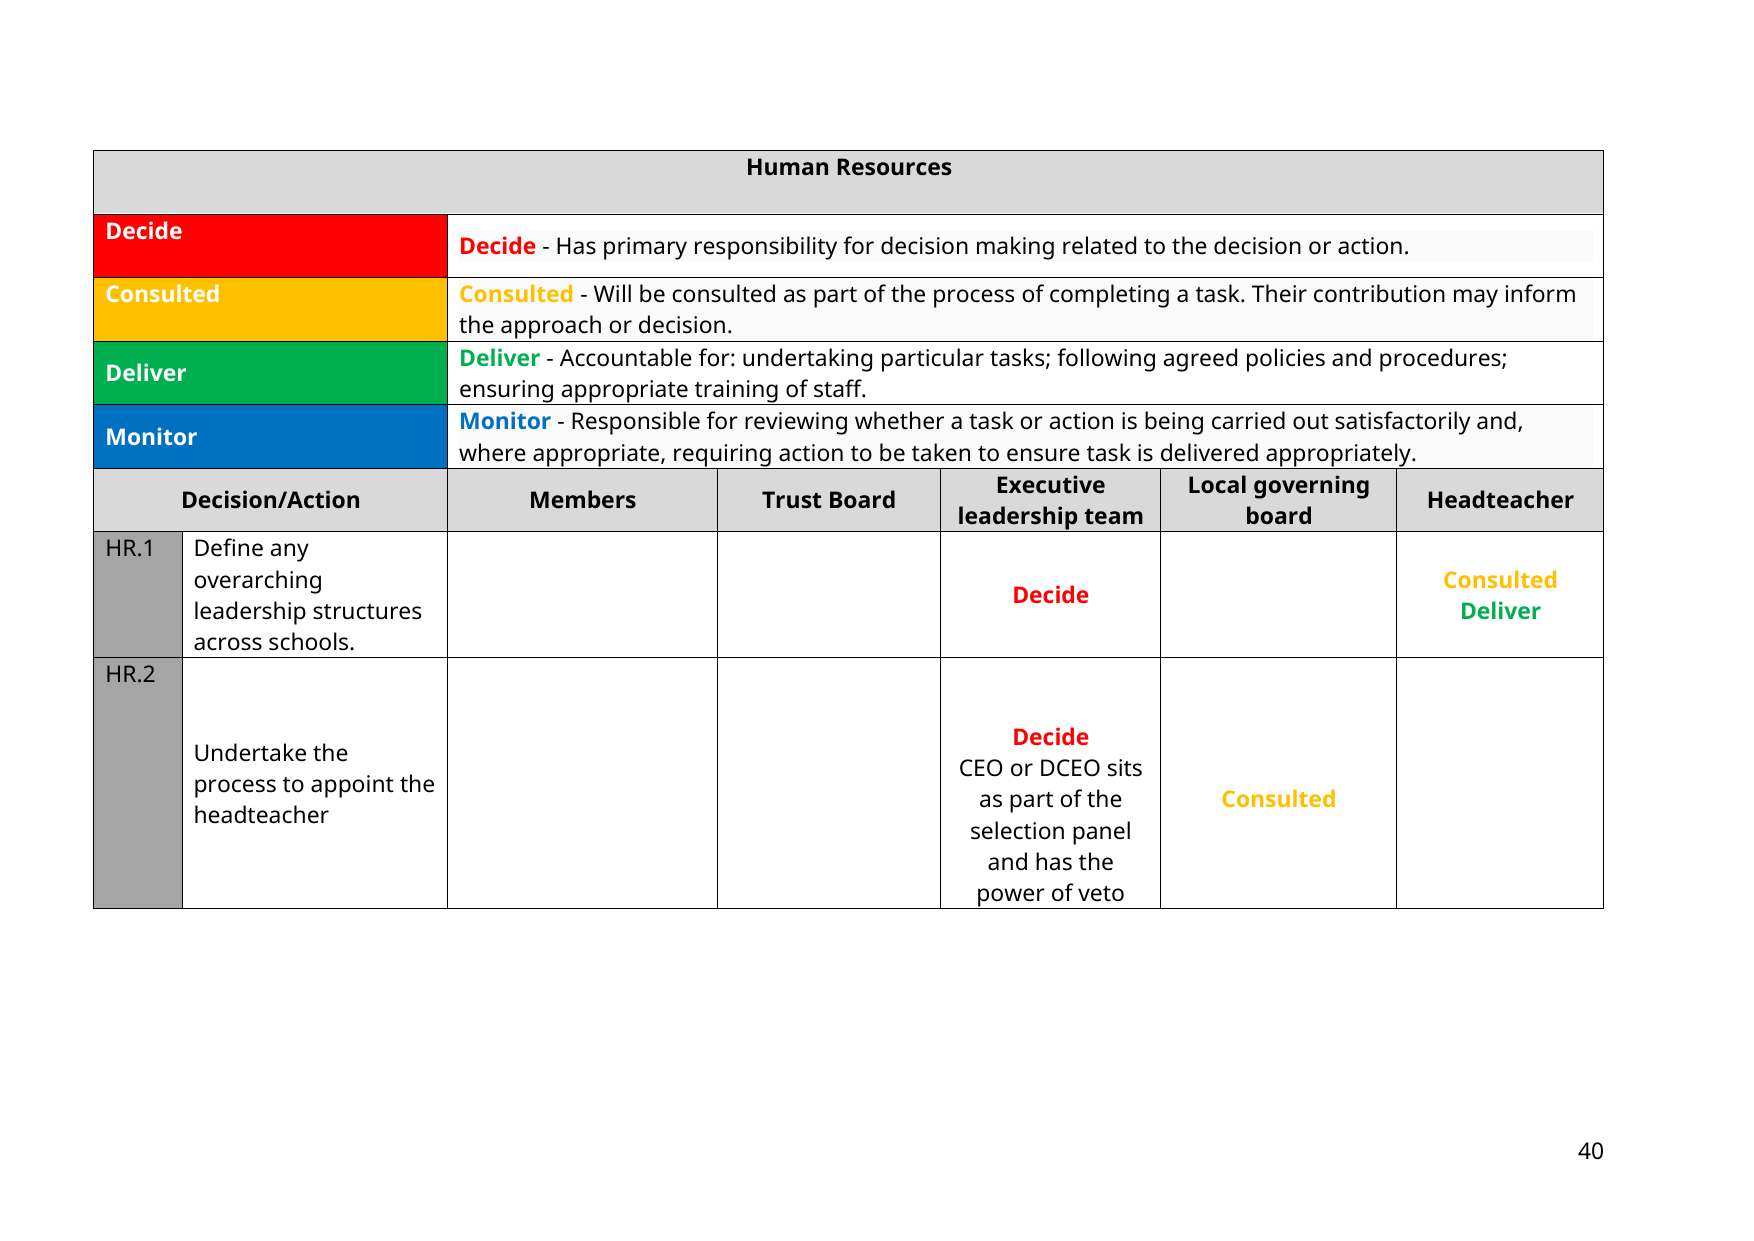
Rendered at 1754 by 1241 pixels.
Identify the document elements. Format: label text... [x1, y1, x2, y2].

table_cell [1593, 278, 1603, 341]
table_cell [448, 658, 717, 908]
table_cell Define any overarching leadership structures across schools. [183, 532, 447, 657]
table_cell Monitor [94, 405, 447, 468]
table_cell [718, 532, 940, 657]
table_cell Decide CEO or DCEO sits as part of the selection panel and has the power of veto [941, 658, 1160, 908]
table_cell Consulted [94, 278, 447, 341]
table_cell Decide - Has primary responsibility for decision making related to the decision or action. [448, 215, 1603, 277]
table_cell Local governing board [1161, 469, 1396, 531]
table_cell Headteacher [1397, 469, 1603, 531]
table_cell Deliver [94, 342, 447, 404]
table_cell [1161, 532, 1396, 657]
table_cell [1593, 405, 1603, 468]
table_header Human Resources [94, 151, 1603, 213]
table_cell HR.2 [94, 658, 182, 908]
table_cell Decision/Action [94, 469, 447, 531]
table_cell Consulted Deliver [1397, 532, 1603, 657]
table_cell HR.1 [94, 532, 182, 657]
table_cell Members [448, 469, 717, 531]
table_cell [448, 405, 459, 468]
table_cell Undertake the process to appoint the headteacher [183, 658, 447, 908]
table_cell [718, 658, 940, 908]
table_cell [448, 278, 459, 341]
table_cell Decide [94, 215, 447, 277]
table_cell Executive leadership team [941, 469, 1160, 531]
table_cell Consulted [1161, 658, 1396, 908]
table_cell [1397, 658, 1603, 908]
table_cell Decide [941, 532, 1160, 657]
table_cell Trust Board [718, 469, 940, 531]
table_cell [448, 532, 717, 657]
table_cell Deliver - Accountable for: undertaking particular tasks; following agreed policies and procedures; ensuring appropriate training of staff. [448, 342, 1603, 404]
